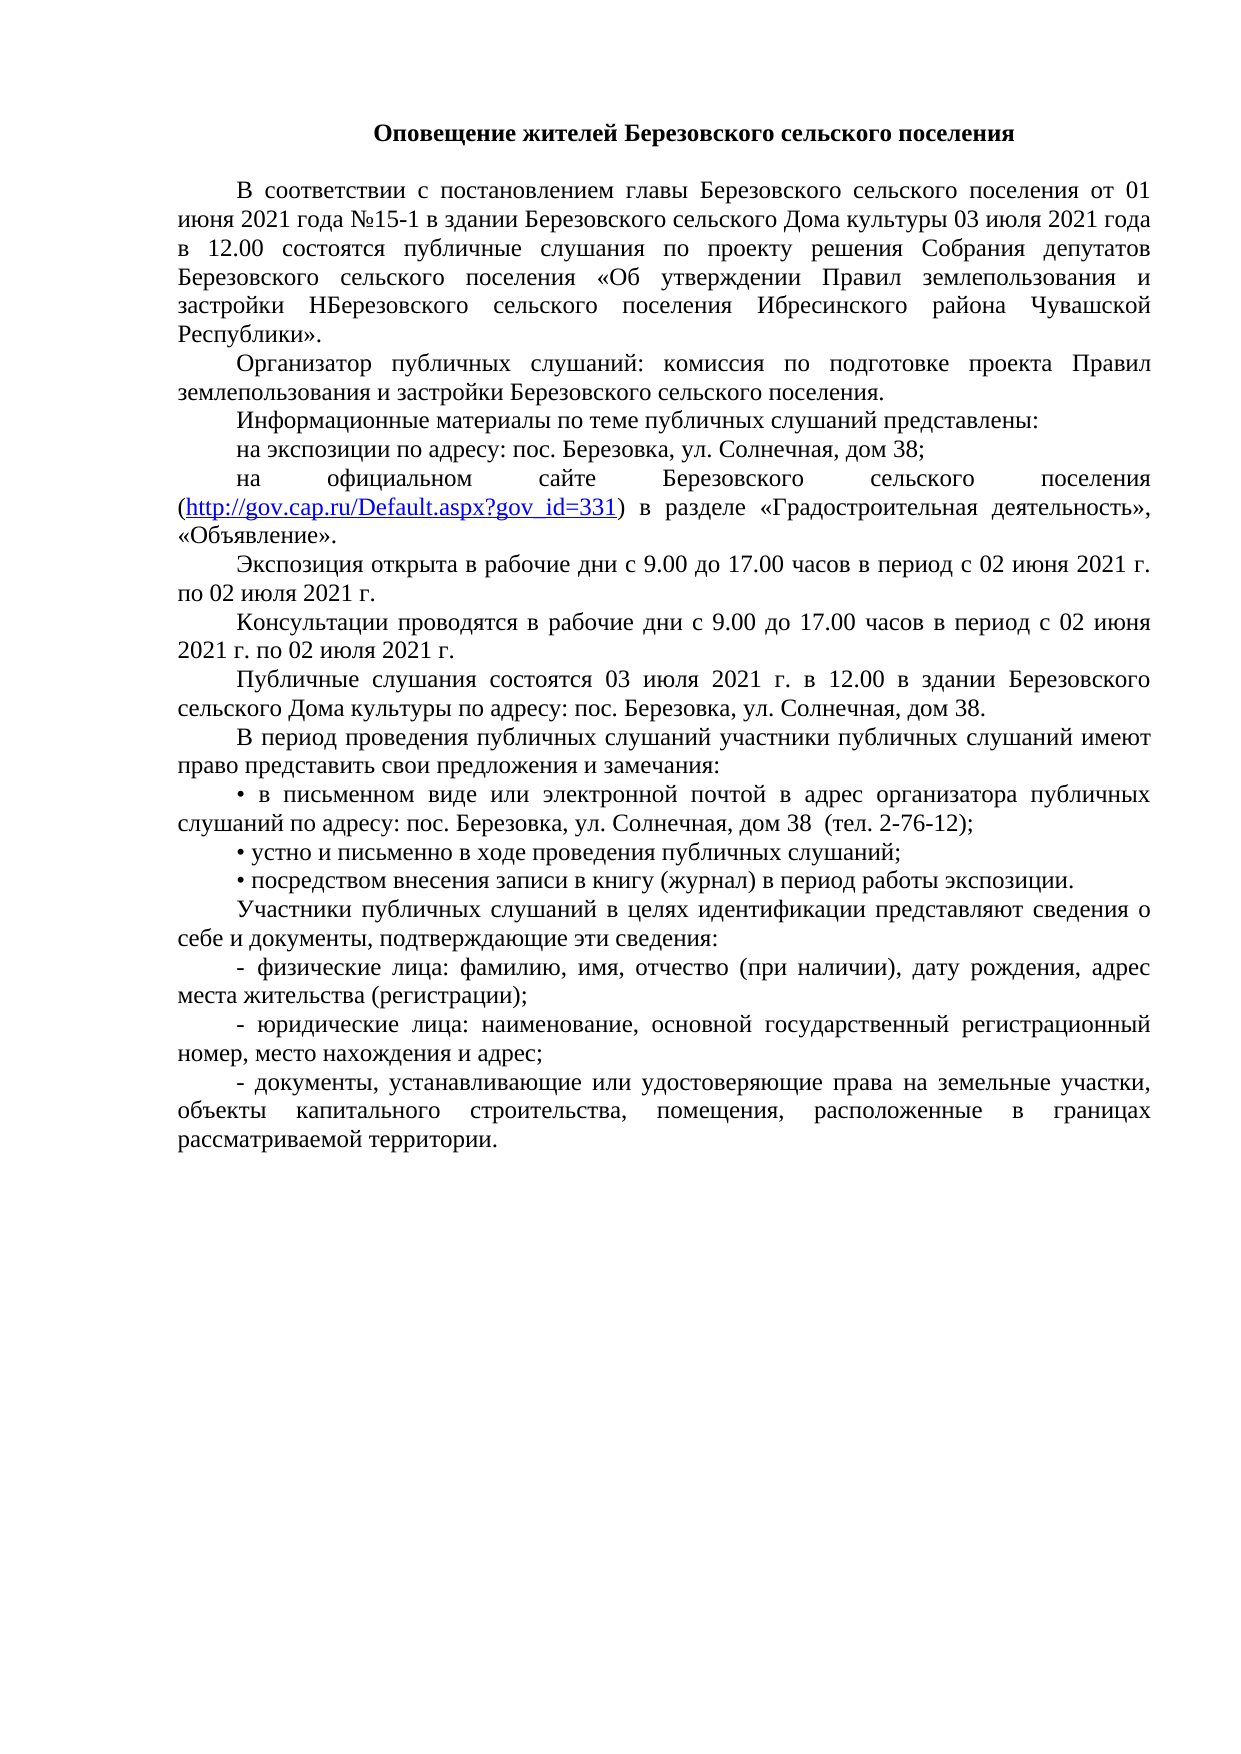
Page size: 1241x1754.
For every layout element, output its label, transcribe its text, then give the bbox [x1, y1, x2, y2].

text Консультации проводятся в рабочие дни с 9.00 до 17.00 часов в период с 02 июня 2021 г. по 02 июля 2021 г. [177, 607, 1152, 664]
text Участники публичных слушаний в целях идентификации представляют сведения о себе и документы, подтверждающие эти сведения: [177, 894, 1152, 952]
text • устно и письменно в ходе проведения публичных слушаний; [177, 837, 1152, 866]
text Публичные слушания состоятся 03 июля 2021 г. в 12.00 в здании Березовского сельского Дома культуры по адресу: пос. Березовка, ул. Солнечная, дом 38. [177, 664, 1152, 722]
text • в письменном виде или электронной почтой в адрес организатора публичных слушаний по адресу: пос. Березовка, ул. Солнечная, дом 38 (тел. 2-76-12); [177, 779, 1152, 837]
text - юридические лица: наименование, основной государственный регистрационный номер, место нахождения и адрес; [177, 1009, 1152, 1067]
text Организатор публичных слушаний: комиссия по подготовке проекта Правил землепользования и застройки Березовского сельского поселения. [177, 348, 1152, 406]
text • посредством внесения записи в книгу (журнал) в период работы экспозиции. [177, 866, 1152, 894]
text на экспозиции по адресу: пос. Березовка, ул. Солнечная, дом 38; [177, 434, 1152, 463]
text Оповещение жителей Березовского сельского поселения [177, 118, 1152, 147]
text Экспозиция открыта в рабочие дни с 9.00 до 17.00 часов в период с 02 июня 2021 г. по 02 июля 2021 г. [177, 549, 1152, 607]
text на официальном сайте Березовского сельского поселения (http://gov.cap.ru/Default.aspx?gov_id=331) в разделе «Градостроительная деятельность», «Объявление». [177, 463, 1152, 549]
text Информационные материалы по теме публичных слушаний представлены: [177, 406, 1152, 434]
text - документы, устанавливающие или удостоверяющие права на земельные участки, объекты капитального строительства, помещения, расположенные в границах рассматриваемой территории. [177, 1067, 1152, 1153]
text В период проведения публичных слушаний участники публичных слушаний имеют право представить свои предложения и замечания: [177, 722, 1152, 779]
text - физические лица: фамилию, имя, отчество (при наличии), дату рождения, адрес места жительства (регистрации); [177, 952, 1152, 1009]
text В соответствии с постановлением главы Березовского сельского поселения от 01 июня 2021 года №15-1 в здании Березовского сельского Дома культуры 03 июля 2021 года в 12.00 состоятся публичные слушания по проекту решения Собрания депутатов Березовского сельского поселения «Об утверждении Правил землепользования и застройки НБерезовского сельского поселения Ибресинского района Чувашской Республики». [177, 176, 1152, 348]
